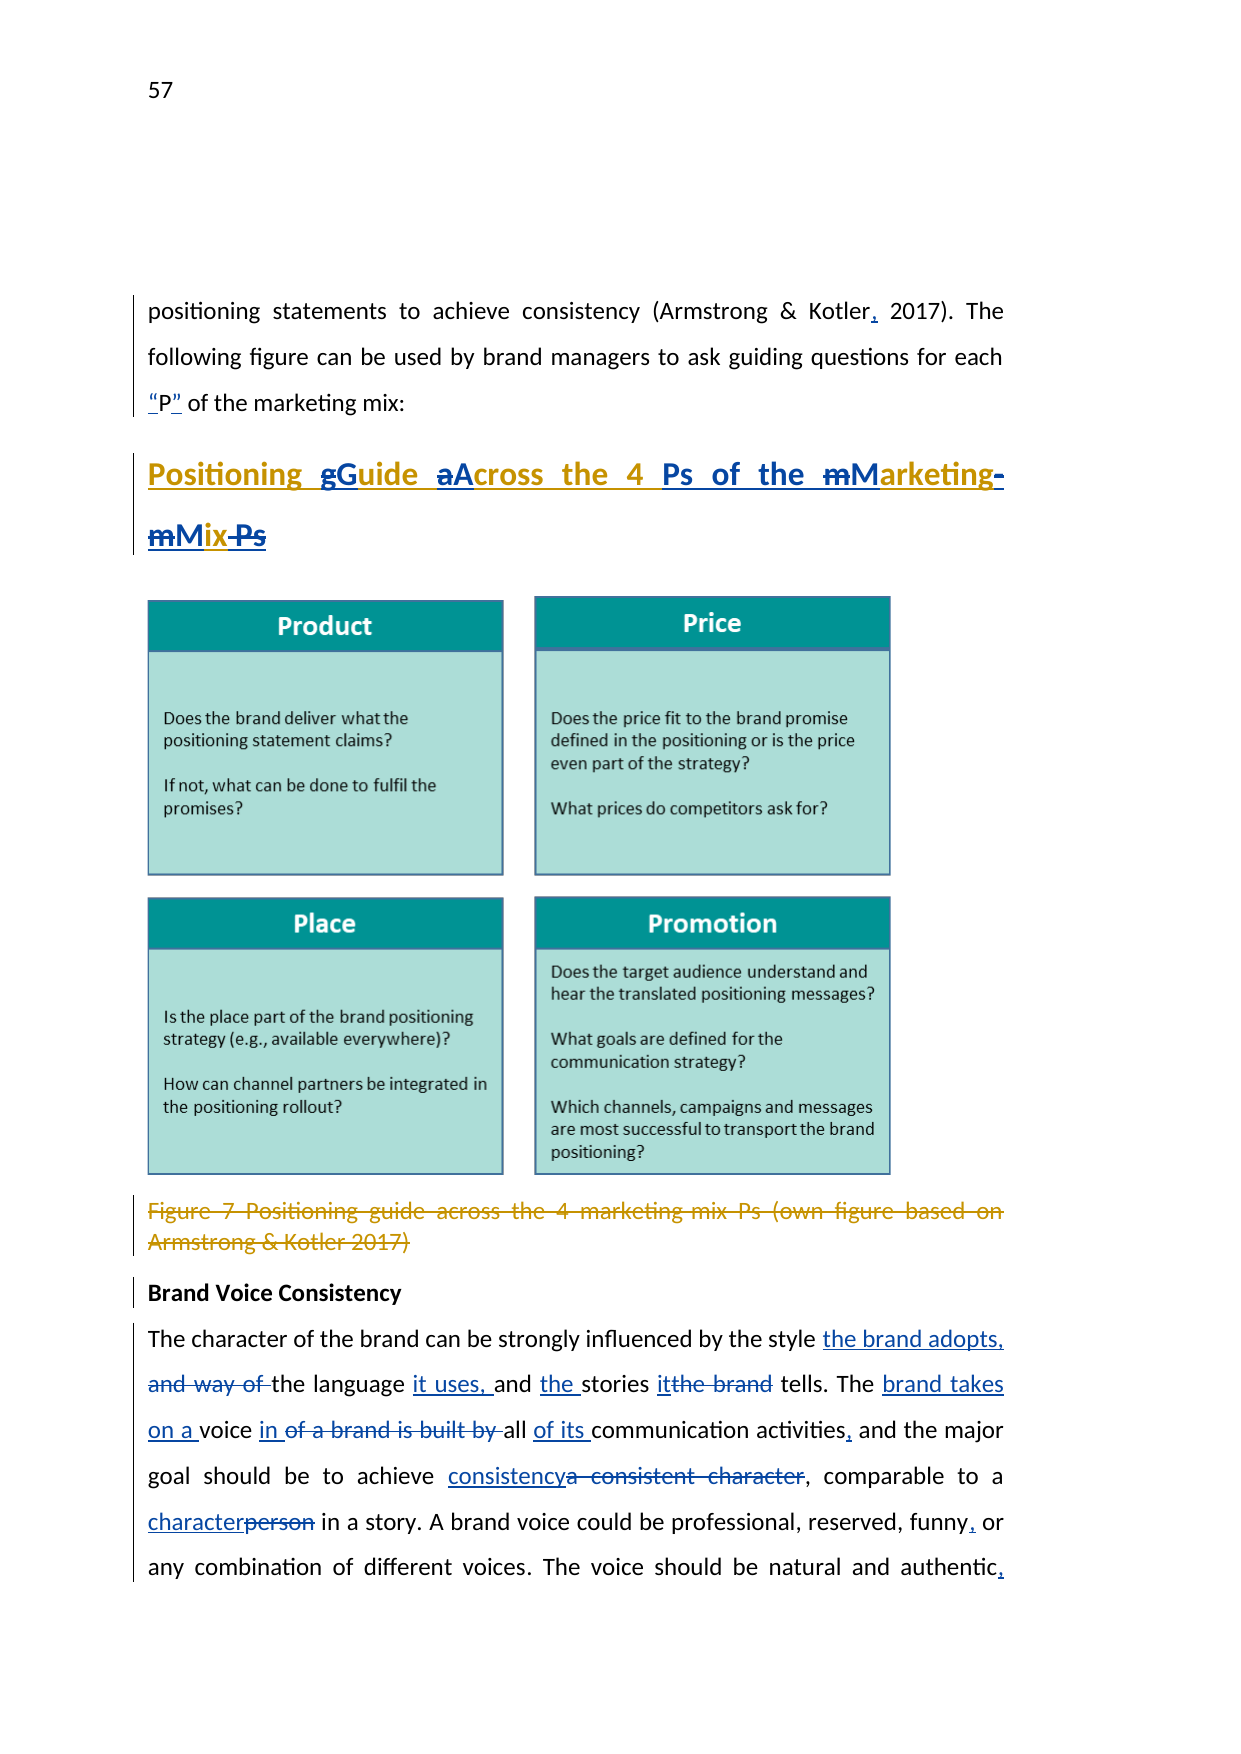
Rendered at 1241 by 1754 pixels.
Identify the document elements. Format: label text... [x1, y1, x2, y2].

picture [147, 596, 891, 1175]
subtitle Brand Voice Consistency [148, 1277, 1004, 1307]
